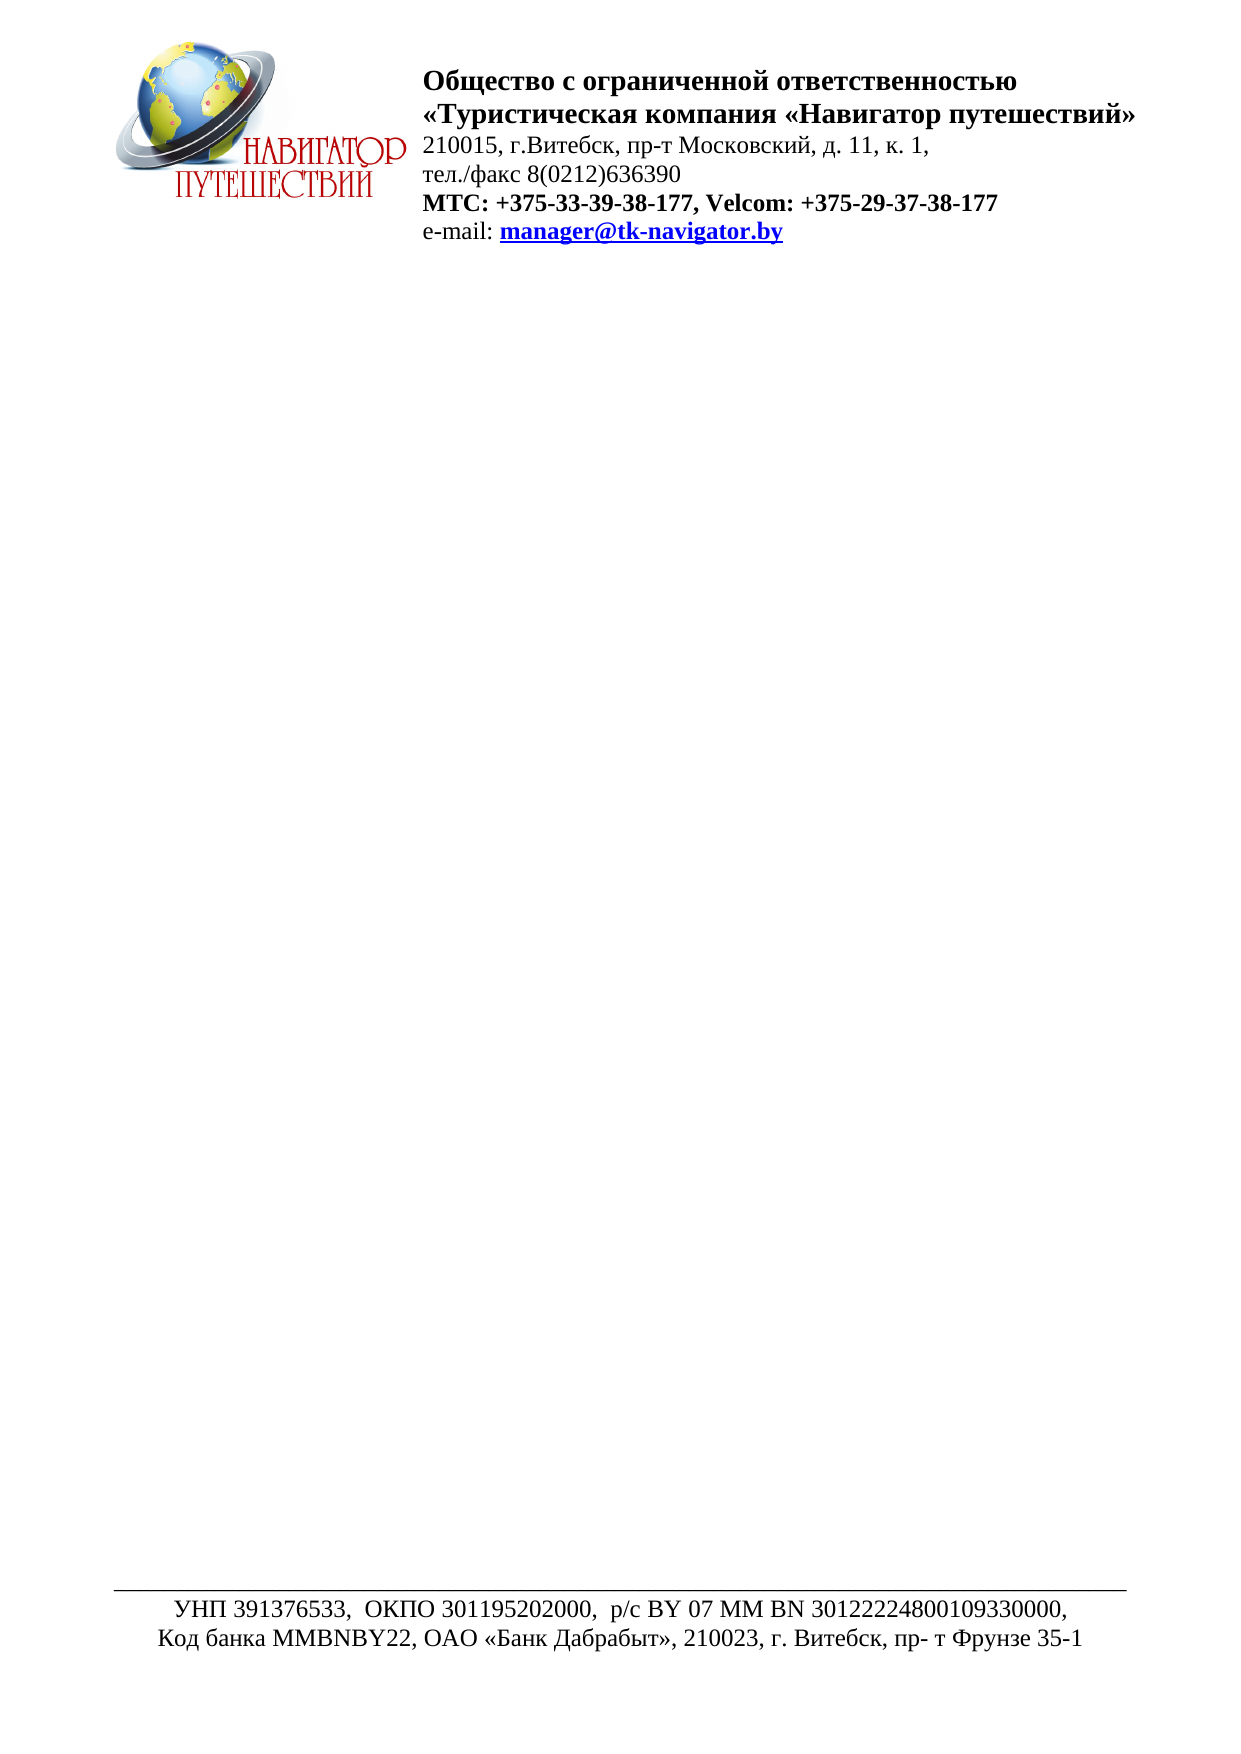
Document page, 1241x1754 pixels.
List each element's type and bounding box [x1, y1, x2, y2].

picture [97, 29, 412, 224]
